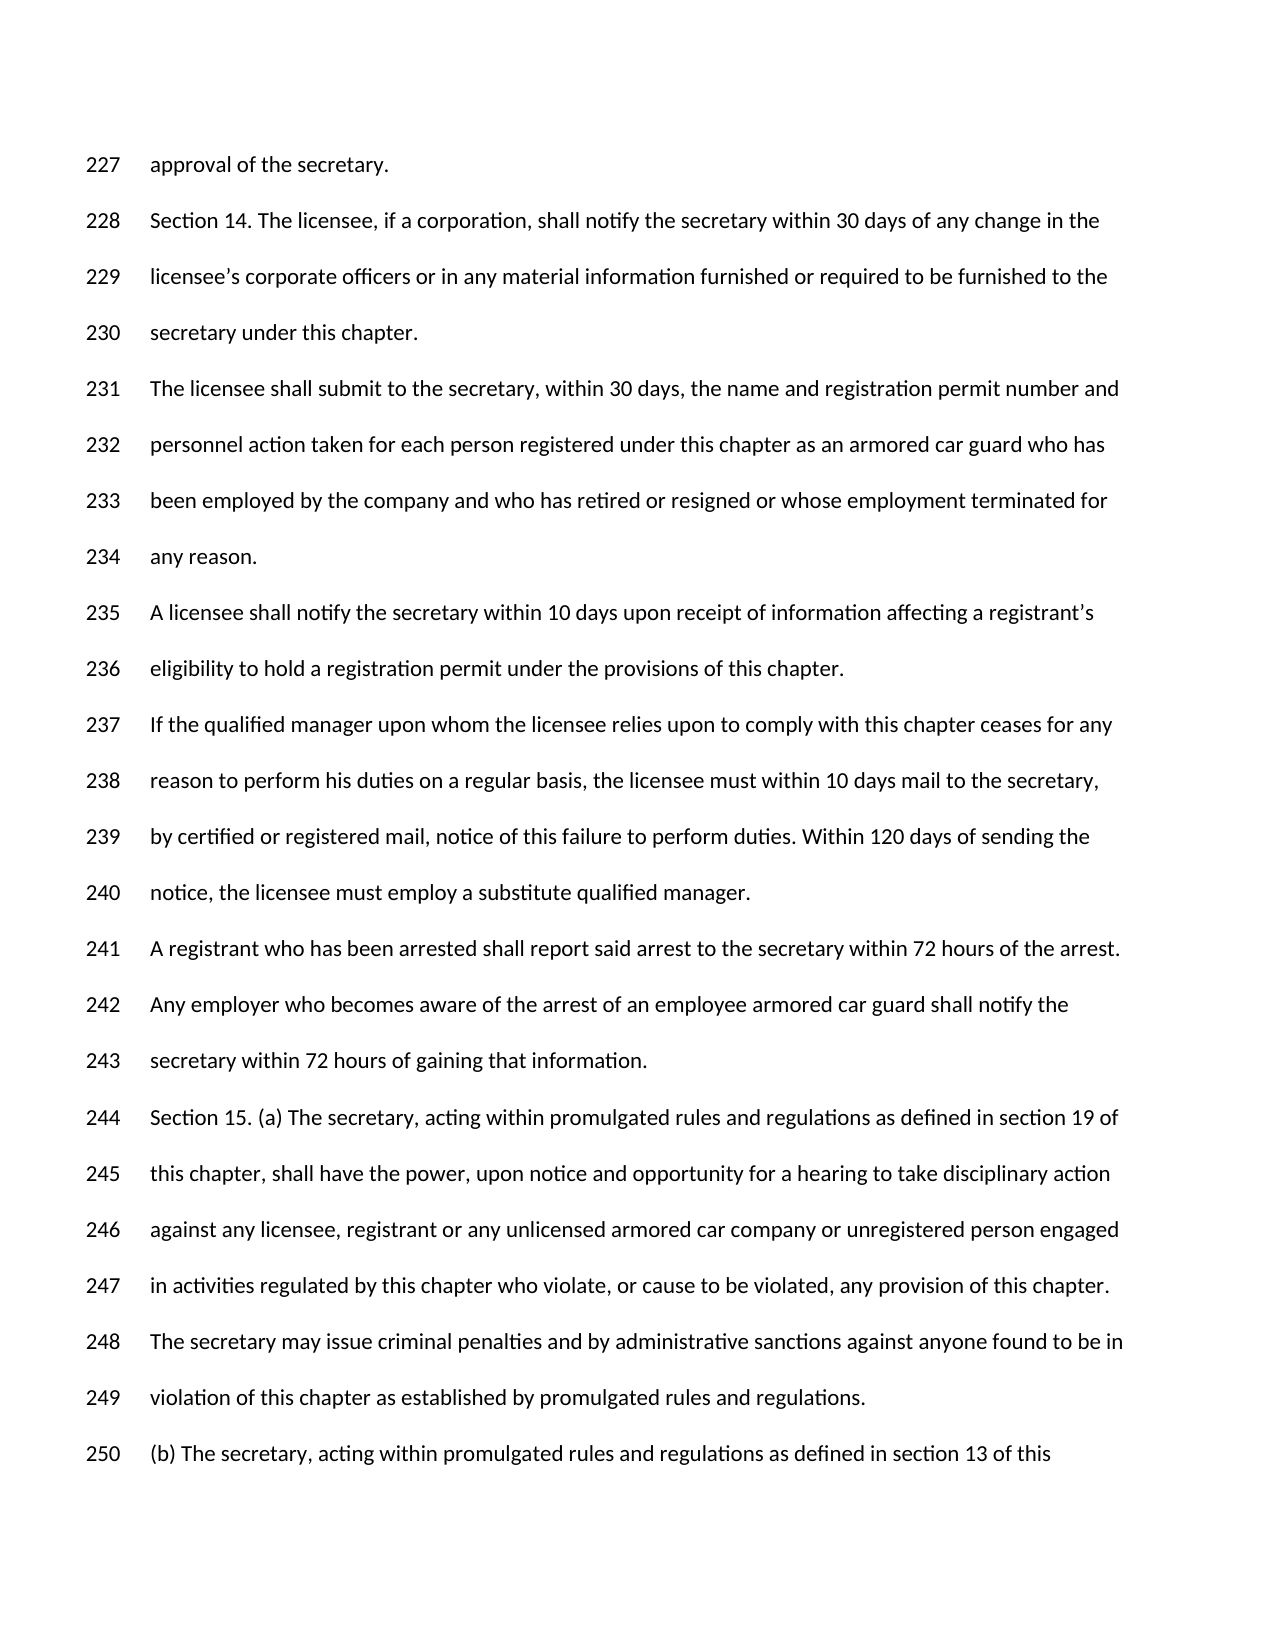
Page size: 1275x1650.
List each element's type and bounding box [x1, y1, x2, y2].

text [150, 150, 1125, 1467]
